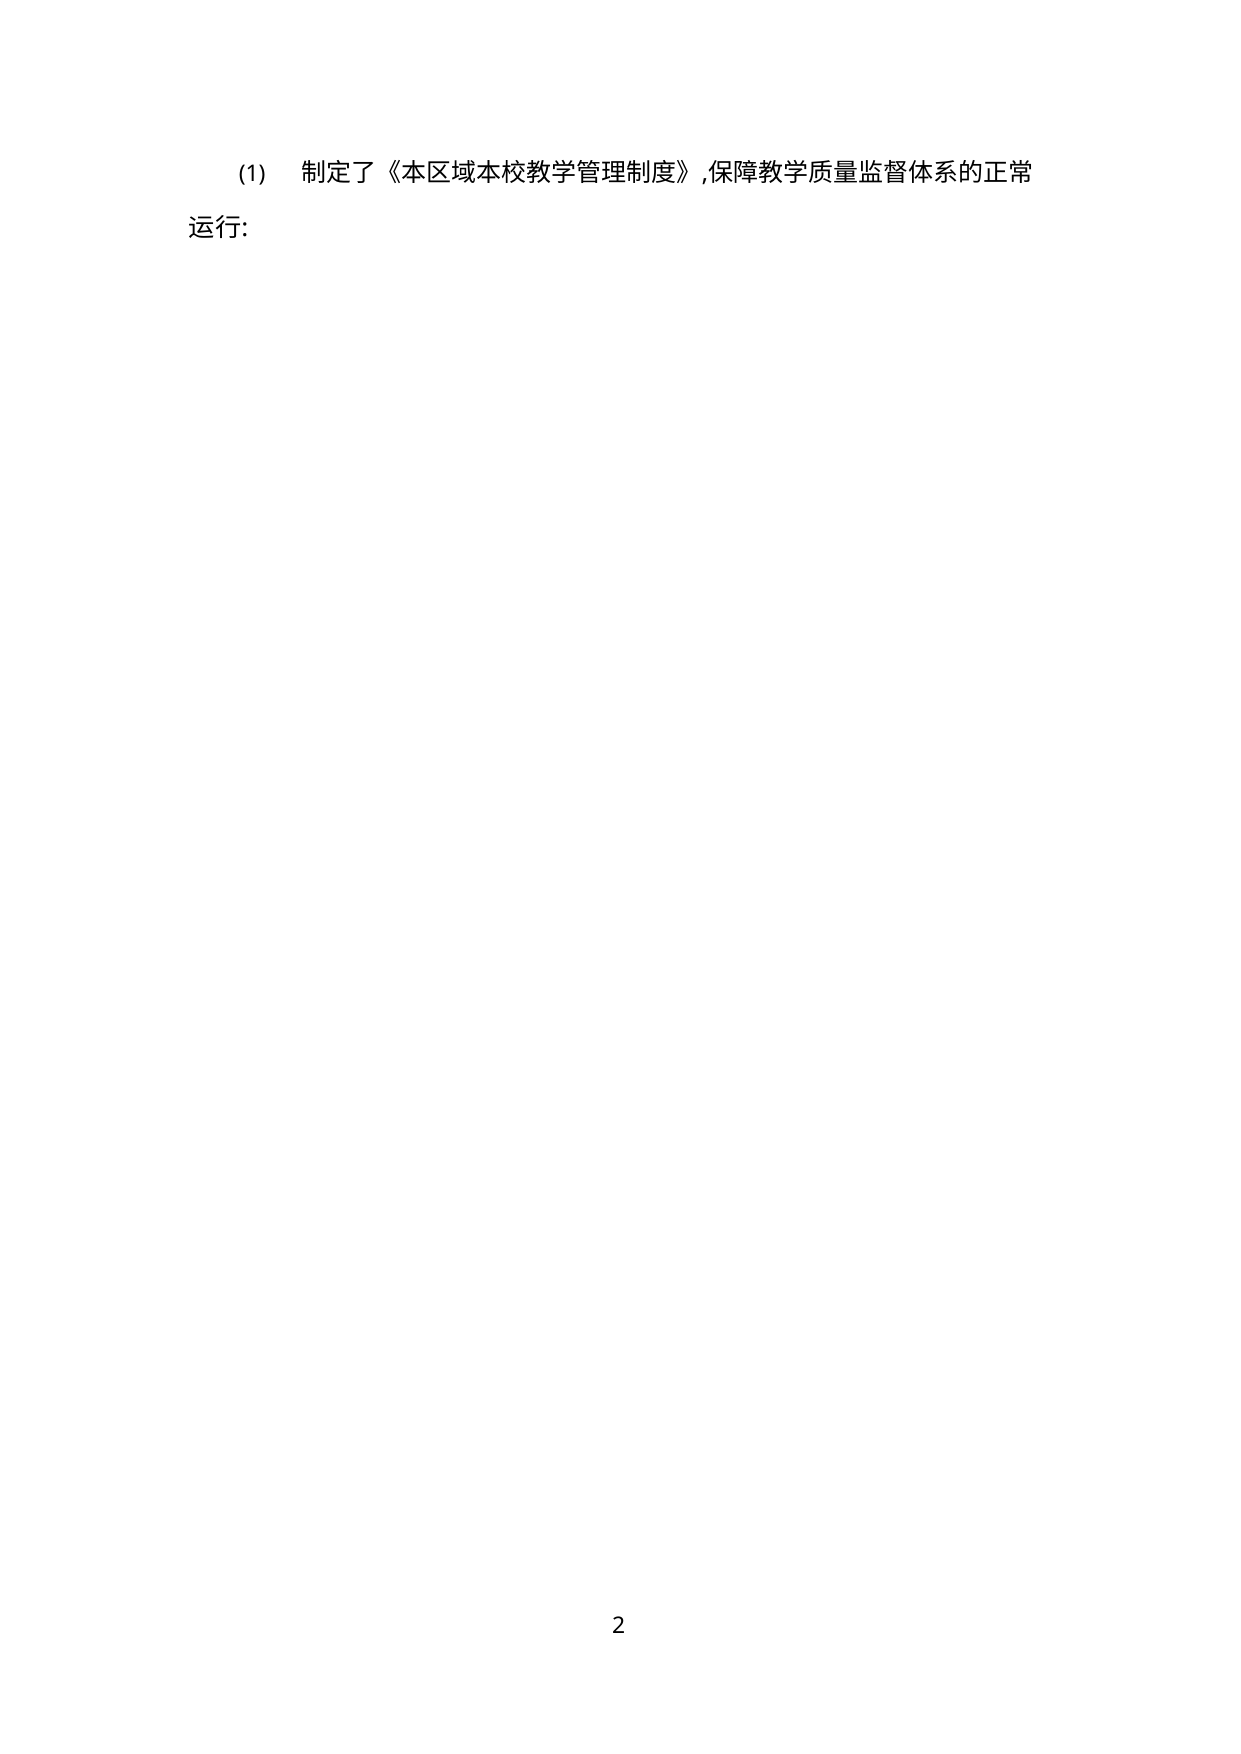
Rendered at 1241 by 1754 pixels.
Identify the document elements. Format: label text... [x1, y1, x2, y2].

list 制定了《本区域本校教学管理制度》,保障教学质量监督体系的正常运行: [188, 152, 1054, 243]
